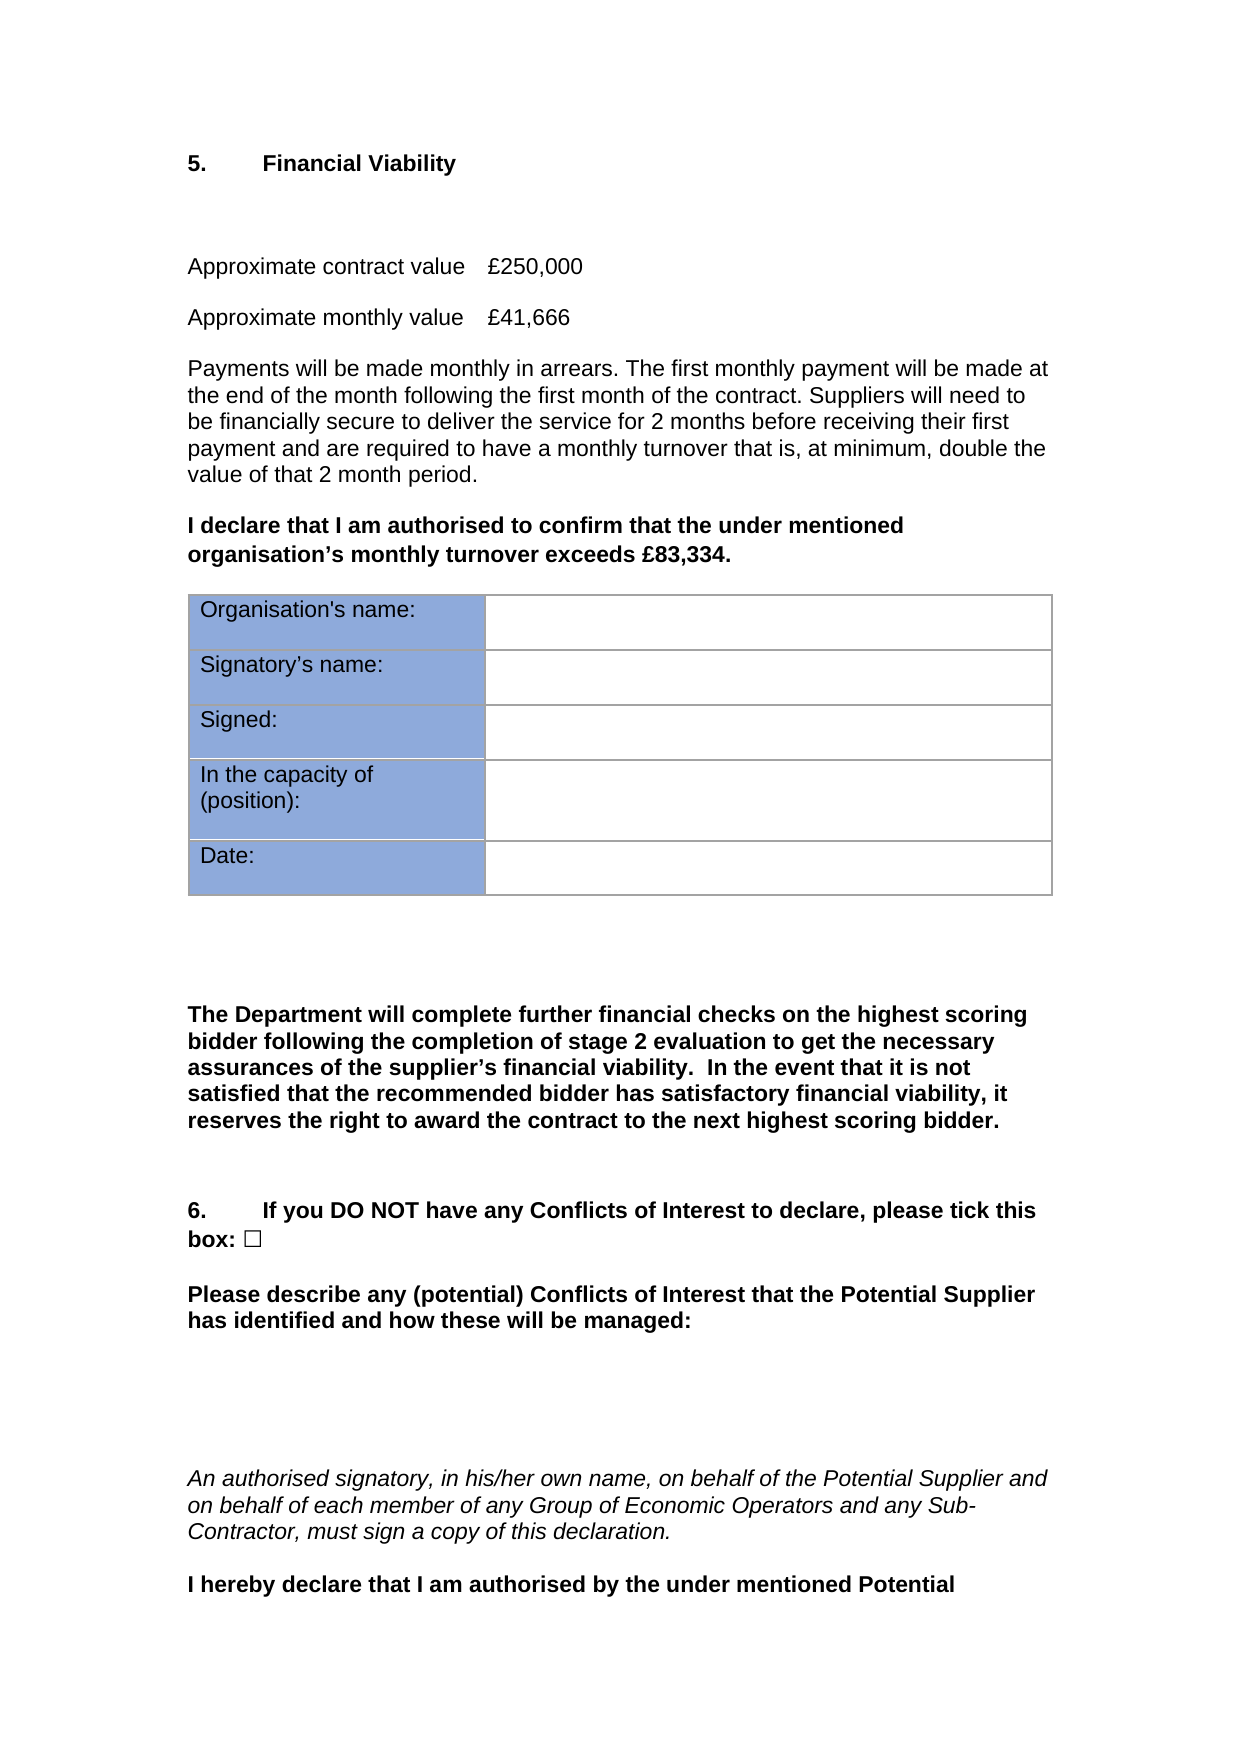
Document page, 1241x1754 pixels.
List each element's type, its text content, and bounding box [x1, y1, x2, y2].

text An authorised signatory, in his/her own name, on behalf of the Potential Supplier and on behalf of each member of any Group of Economic Operators and any Sub-Contractor, must sign a copy of this declaration. [187, 1465, 1053, 1544]
text 5. Financial Viability [187, 150, 1053, 176]
text 6. If you DO NOT have any Conflicts of Interest to declare, please tick this box: ☐ [187, 1197, 1053, 1254]
table_cell [486, 761, 1051, 839]
text Approximate contract value £250,000 [187, 253, 1053, 279]
table_cell [486, 651, 1051, 704]
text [187, 1571, 1053, 1597]
table_cell [486, 842, 1051, 894]
text The Department will complete further financial checks on the highest scoring bidder following the completion of stage 2 evaluation to get the necessary assurances of the supplier’s financial viability. In the event that it is not satisfied that the recommended bidder has satisfactory financial viability, it reserves the right to award the contract to the next highest scoring bidder. [187, 1001, 1053, 1133]
table_cell In the capacity of (position): [190, 761, 484, 839]
table_cell Signed: [190, 706, 484, 758]
table_cell Date: [190, 842, 484, 894]
text Payments will be made monthly in arrears. The first monthly payment will be made at the end of the month following the first month of the contract. Suppliers will need to be financially secure to deliver the service for 2 months before receiving their first payment and are required to have a monthly turnover that is, at minimum, double the value of that 2 month period. [187, 355, 1053, 487]
text Please describe any (potential) Conflicts of Interest that the Potential Supplier has identified and how these will be managed: [187, 1281, 1053, 1333]
table_header Organisation's name: [190, 596, 484, 649]
table_cell Signatory’s name: [190, 651, 484, 704]
table_cell [486, 706, 1051, 758]
text I declare that I am authorised to confirm that the under mentioned organisation’s monthly turnover exceeds £83,334. [187, 512, 1053, 567]
table_header [486, 596, 1051, 649]
text Approximate monthly value £41,666 [187, 304, 1053, 330]
